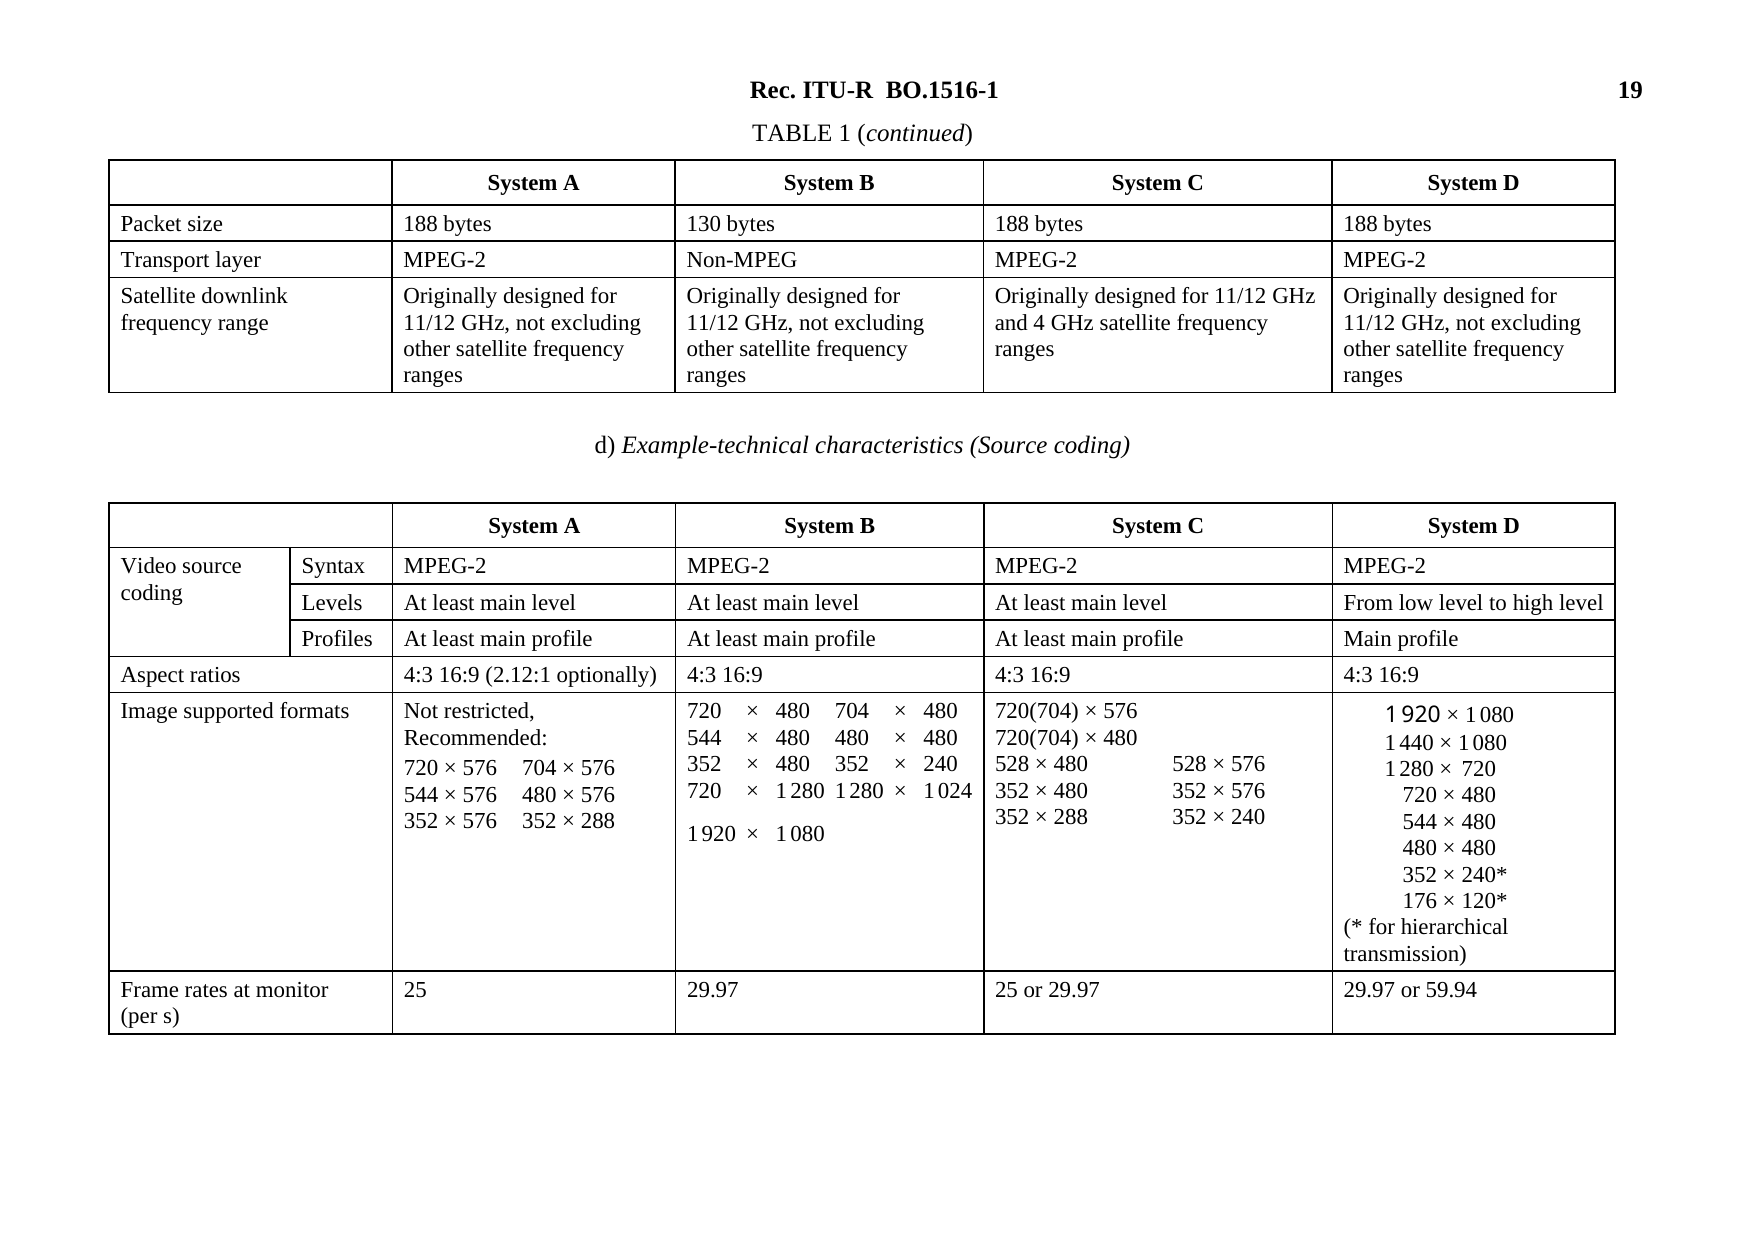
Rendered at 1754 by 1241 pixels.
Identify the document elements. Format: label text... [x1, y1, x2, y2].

table_cell Non-MPEG [676, 242, 983, 276]
table_cell MPEG-2 [1333, 242, 1614, 276]
table_cell MPEG-2 [393, 548, 675, 583]
table_cell 1 920 × 1 080 1 440 × 1 080 1 280 × 720 720 × 480 544 × 480 480 × 480 352 × 240* 176 × 120* (* for hierarchical transmission) [1333, 693, 1614, 970]
table_cell At least main profile [393, 621, 675, 656]
table_cell Image supported formats [110, 693, 392, 970]
table_cell Originally designed for 11/12 GHz, not excluding other satellite frequency ranges [1333, 278, 1614, 392]
table_cell 188 bytes [393, 206, 674, 240]
table_cell MPEG-2 [984, 242, 1331, 276]
table_cell At least main level [676, 585, 983, 619]
table_cell 4:3 16:9 [676, 657, 983, 692]
table_cell At least main level [985, 585, 1332, 619]
table_cell Levels [291, 585, 392, 619]
table_cell 4:3 16:9 [985, 657, 1332, 692]
table_cell From low level to high level [1333, 585, 1614, 619]
table_cell 25 [393, 972, 675, 1033]
text TABLE 1 (continued) [118, 118, 1606, 147]
table_header System D [1333, 504, 1614, 547]
table_header System A [393, 504, 675, 547]
table_cell 4:3 16:9 (2.12:1 optionally) [393, 657, 675, 692]
table_header System A [393, 161, 674, 204]
table_cell Packet size [110, 206, 391, 240]
table_cell At least main profile [985, 621, 1332, 656]
table_cell Originally designed for 11/12 GHz, not excluding other satellite frequency ranges [676, 278, 983, 392]
table_header System B [676, 161, 983, 204]
table_cell 29.97 [676, 972, 983, 1033]
table_cell MPEG-2 [393, 242, 674, 276]
table_cell 29.97 or 59.94 [1333, 972, 1614, 1033]
table_cell Originally designed for 11/12 GHz, not excluding other satellite frequency ranges [393, 278, 674, 392]
table_cell Syntax [291, 548, 392, 583]
table_cell MPEG-2 [676, 548, 983, 583]
table_cell 720(704) × 576 720(704) × 480 528 × 480 528 × 576 352 × 480 352 × 576 352 × 288 352 × 240 [985, 693, 1332, 970]
table_cell Transport layer [110, 242, 391, 276]
table_cell Not restricted, Recommended: 720 × 576 704 × 576 544 × 576 480 × 576 352 × 576 352 × 288 [393, 693, 675, 970]
table_cell 4:3 16:9 [1333, 657, 1614, 692]
table_cell 130 bytes [676, 206, 983, 240]
table_cell 25 or 29.97 [985, 972, 1332, 1033]
text d) Example-technical characteristics (Source coding) [118, 430, 1606, 487]
table_header System C [984, 161, 1331, 204]
table_cell Video source coding [110, 548, 289, 656]
table_cell At least main level [393, 585, 675, 619]
table_cell Profiles [291, 621, 392, 656]
table_cell 188 bytes [984, 206, 1331, 240]
table_cell Originally designed for 11/12 GHz and 4 GHz satellite frequency ranges [984, 278, 1331, 392]
table_cell Main profile [1333, 621, 1614, 656]
table_header System C [985, 504, 1332, 547]
table_cell Aspect ratios [110, 657, 392, 692]
table_cell 188 bytes [1333, 206, 1614, 240]
table_header [110, 504, 392, 547]
table_header System D [1333, 161, 1614, 204]
table_cell Frame rates at monitor (per s) [110, 972, 392, 1033]
table_cell MPEG-2 [985, 548, 1332, 583]
table_cell 720 × 480 704 × 480 544 × 480 480 × 480 352 × 480 352 × 240 720 × 1 280 1 280 × 1 024 1 920 × 1 080 [676, 693, 983, 970]
table_header [110, 161, 391, 204]
table_cell At least main profile [676, 621, 983, 656]
table_cell MPEG-2 [1333, 548, 1614, 583]
table_cell Satellite downlink frequency range [110, 278, 391, 392]
table_header System B [676, 504, 983, 547]
